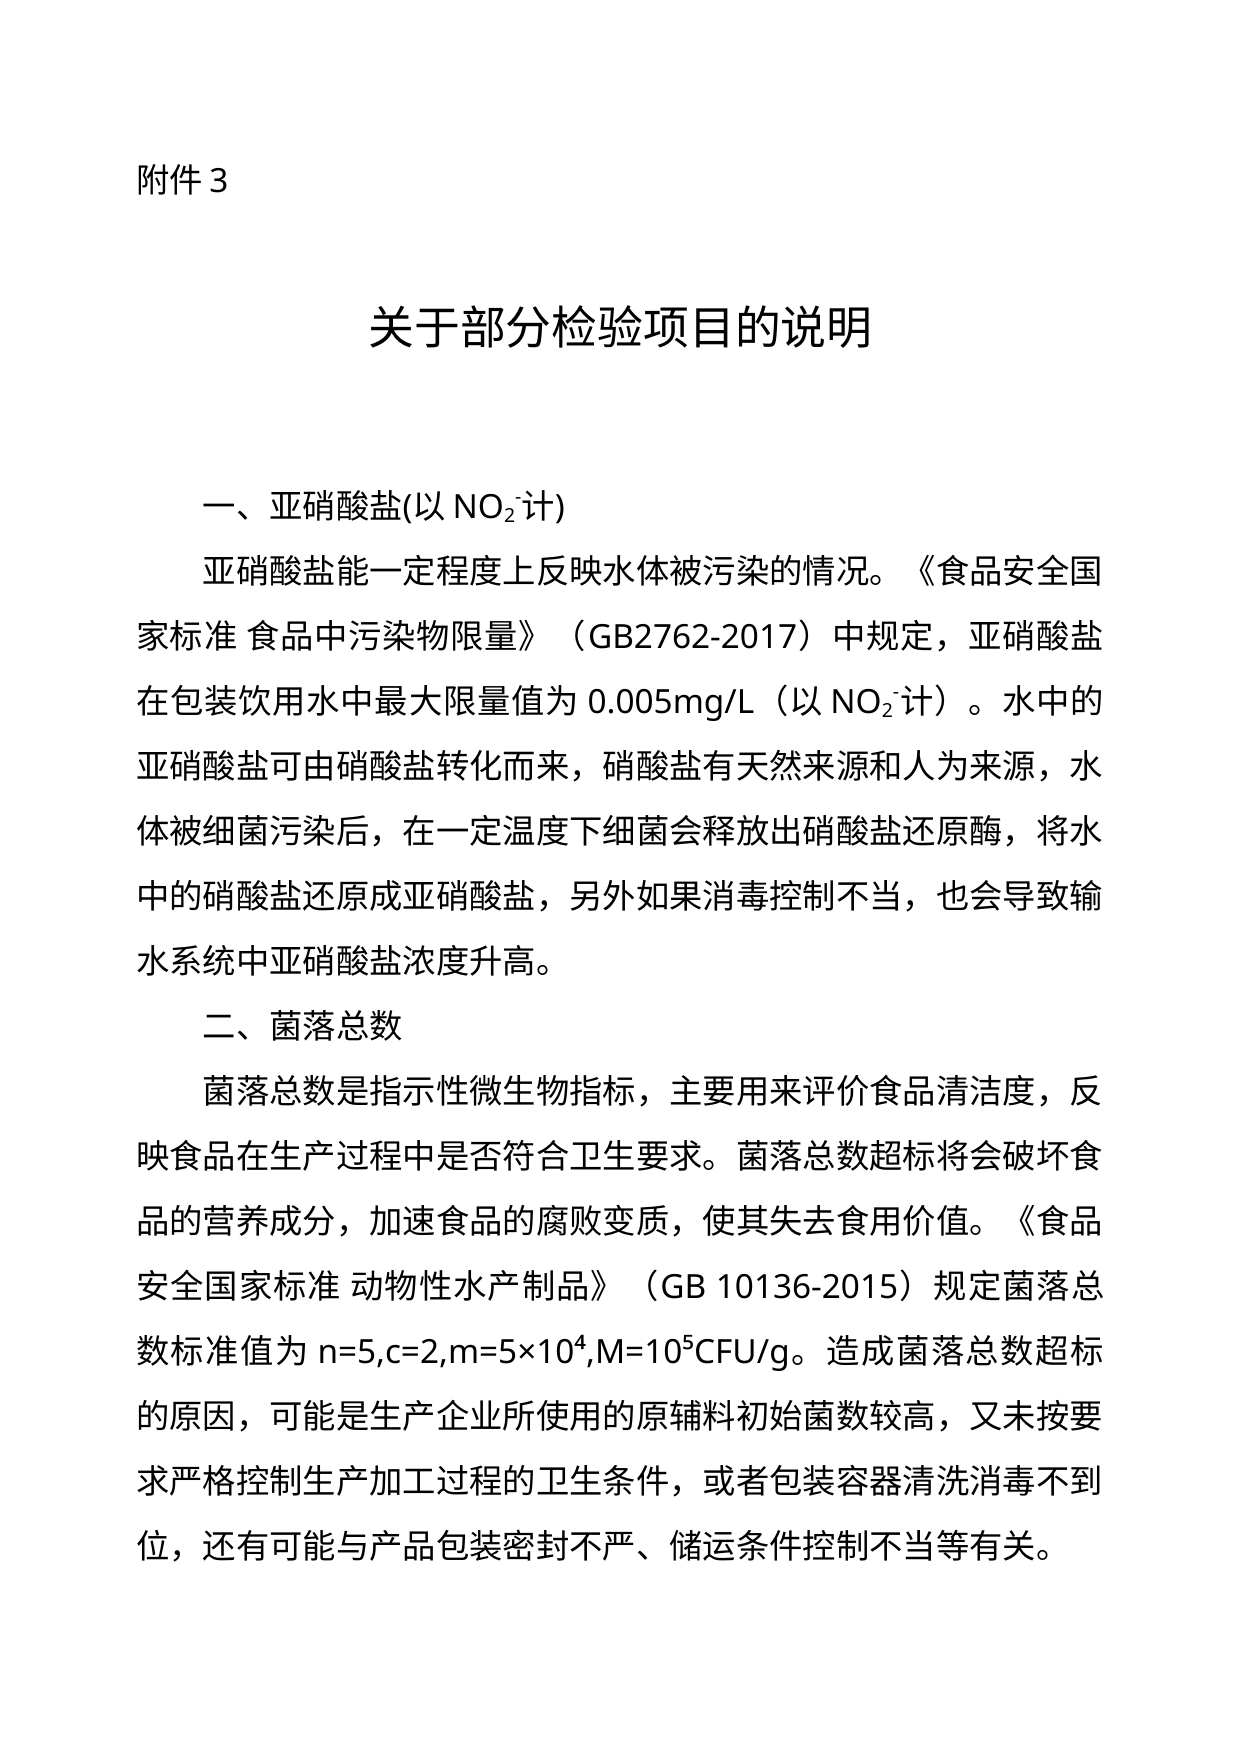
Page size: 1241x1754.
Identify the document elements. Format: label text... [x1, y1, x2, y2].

list 菌落总数是指示性微生物指标，主要用来评价食品清洁度，反映食品在生产过程中是否符合卫生要求。菌落总数超标将会破坏食品的营养成分，加速食品的腐败变质，使其失去食用价值。《食品安全国家标准 动物性水产制品》（GB 10136-2015）规定菌落总数标准值为n=5,c=2,m=5×10⁴,M=10⁵CFU/g。造成菌落总数超标的原因，可能是生产企业所使用的原辅料初始菌数较高，又未按要求严格控制生产加工过程的卫生条件，或者包装容器清洗消毒不到位，还有可能与产品包装密封不严、储运条件控制不当等有关。 [136, 1056, 1104, 1576]
text 一、亚硝酸盐(以NO2-计) [136, 471, 1104, 536]
text 二、菌落总数 [136, 991, 1104, 1056]
text 关于部分检验项目的说明 [136, 276, 1104, 373]
text 附件3 [136, 146, 1104, 211]
list 亚硝酸盐能一定程度上反映水体被污染的情况。《食品安全国家标准 食品中污染物限量》（GB2762-2017）中规定，亚硝酸盐在包装饮用水中最大限量值为0.005mg/L（以NO2-计）。水中的亚硝酸盐可由硝酸盐转化而来，硝酸盐有天然来源和人为来源，水体被细菌污染后，在一定温度下细菌会释放出硝酸盐还原酶，将水中的硝酸盐还原成亚硝酸盐，另外如果消毒控制不当，也会导致输水系统中亚硝酸盐浓度升高。 [136, 536, 1104, 991]
